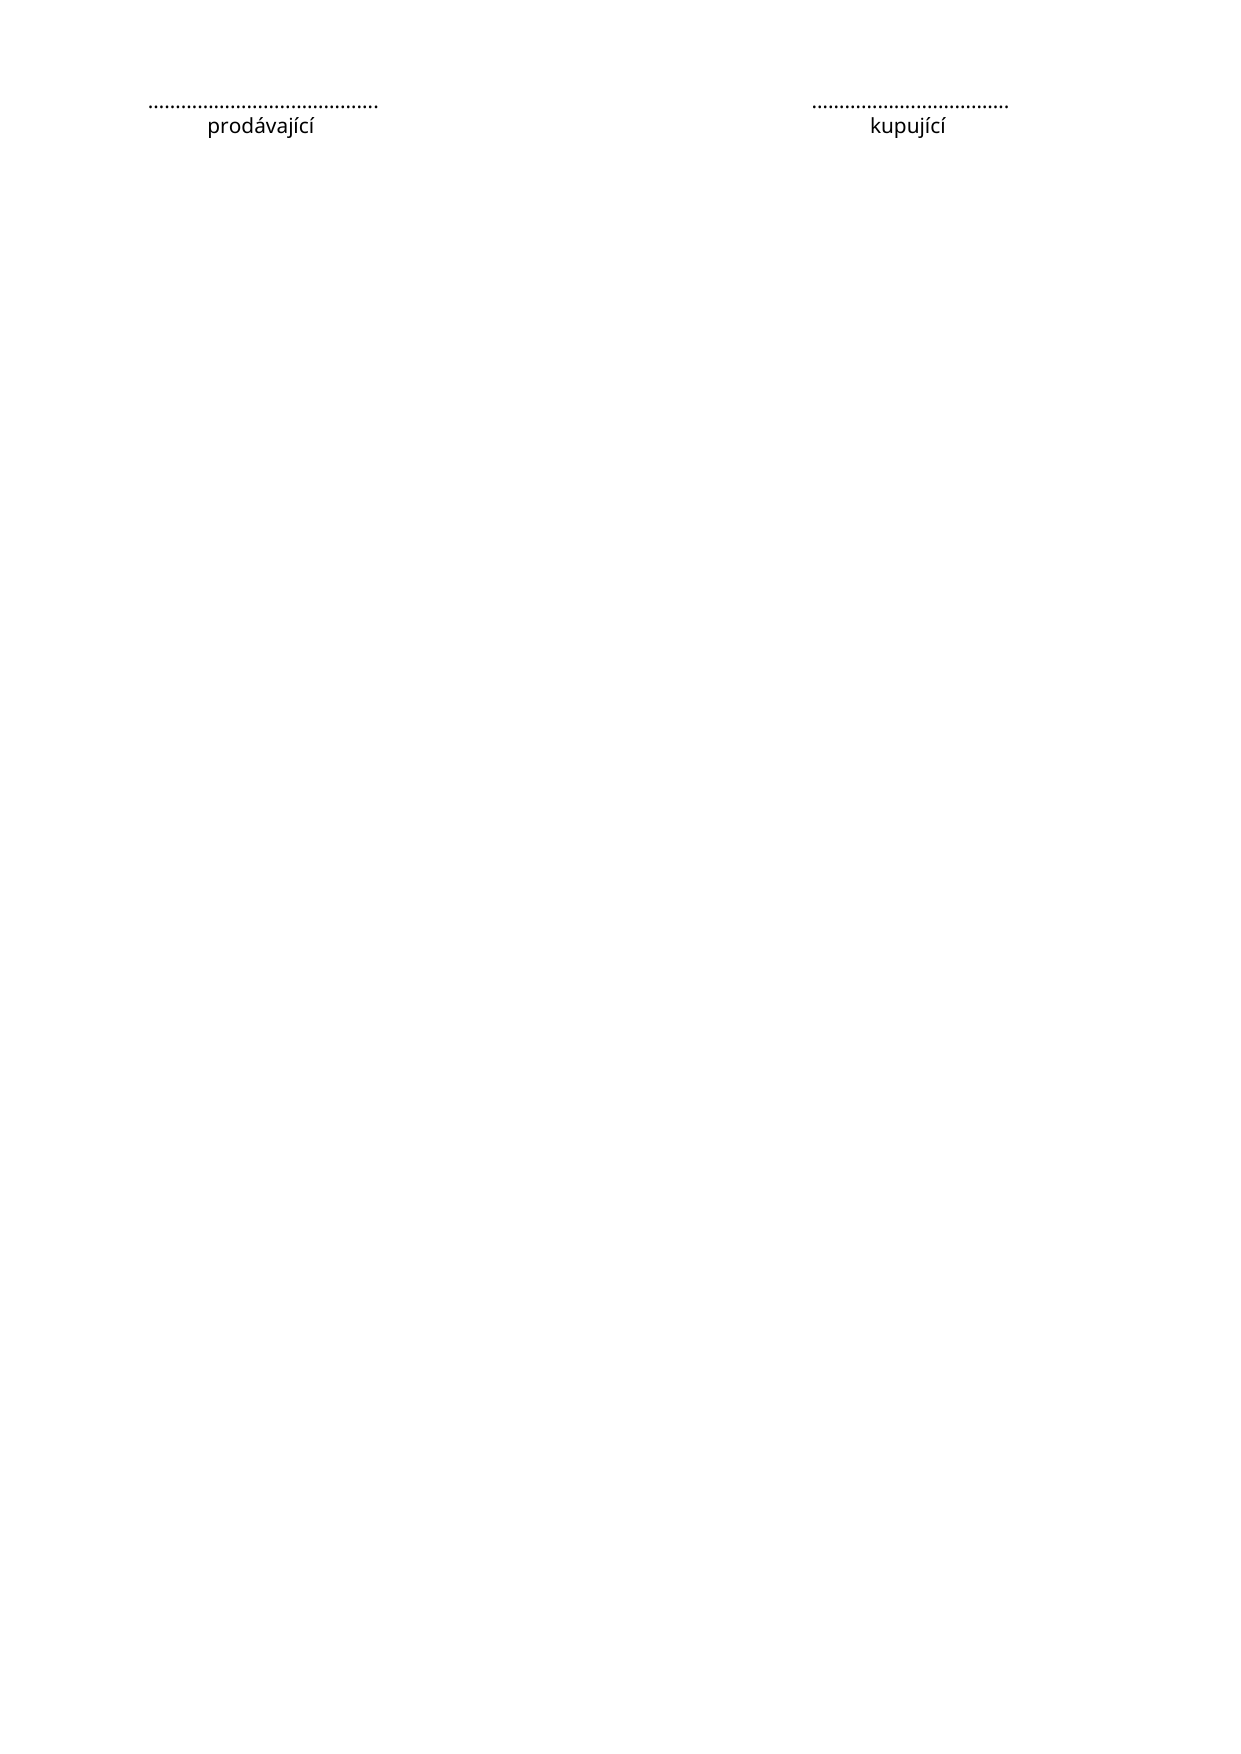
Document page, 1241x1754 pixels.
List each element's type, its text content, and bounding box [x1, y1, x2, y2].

text ……………………..……………. ………………..……………. [148, 89, 1093, 114]
text prodávající kupující [148, 114, 1093, 139]
